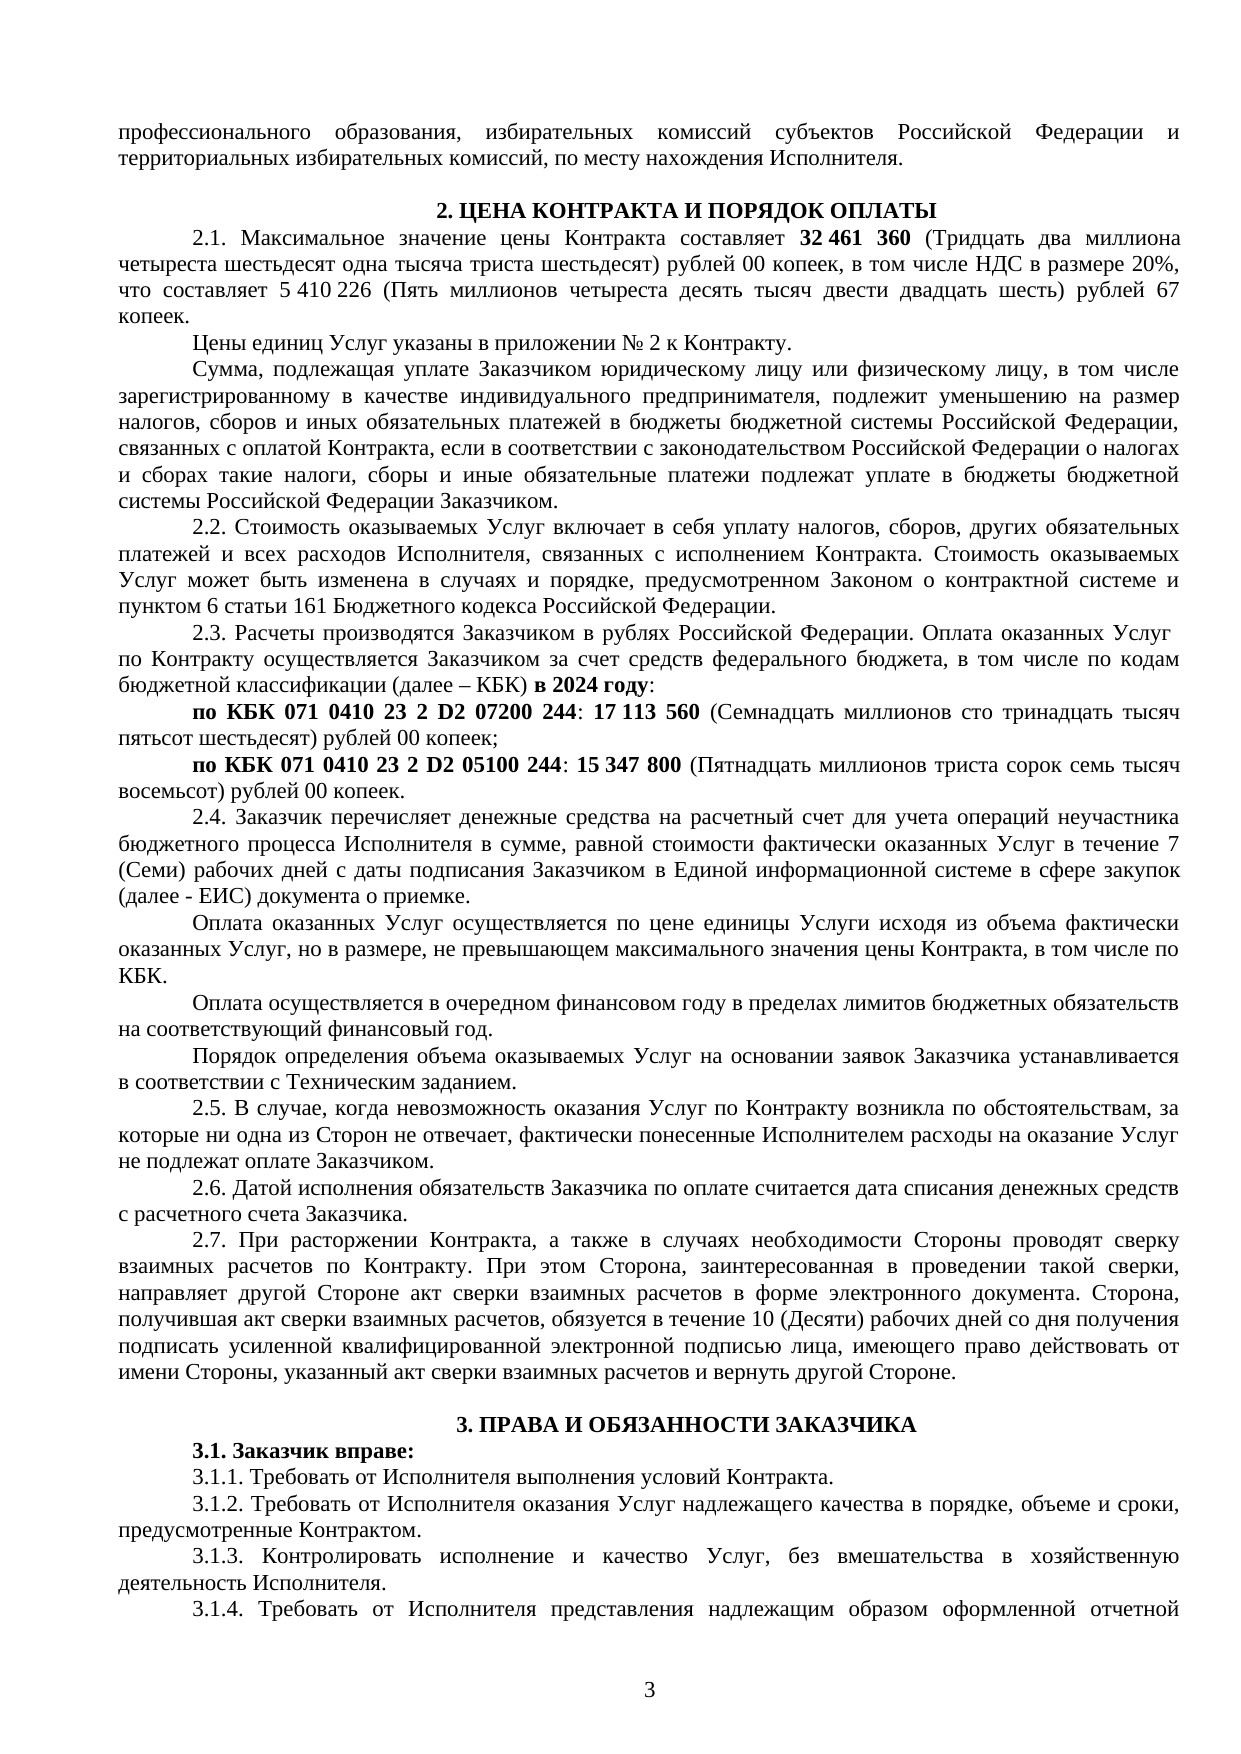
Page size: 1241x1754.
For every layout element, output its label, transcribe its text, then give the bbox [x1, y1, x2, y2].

text Оплата оказанных Услуг осуществляется по цене единицы Услуги исходя из объема фактически оказанных Услуг, но в размере, не превышающем максимального значения цены Контракта, в том числе по КБК. [118, 909, 1181, 989]
text по КБК 071 0410 23 2 D2 07200 244: 17 113 560 (Семнадцать миллионов сто тринадцать тысяч пятьсот шестьдесят) рублей 00 копеек; [118, 698, 1181, 751]
text 3.1.3. Контролировать исполнение и качество Услуг, без вмешательства в хозяйственную деятельность Исполнителя. [118, 1542, 1181, 1595]
text Цены единиц Услуг указаны в приложении № 2 к Контракту. [118, 329, 1181, 355]
text Оплата осуществляется в очередном финансовом году в пределах лимитов бюджетных обязательств на соответствующий финансовый год. [118, 989, 1181, 1042]
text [118, 118, 1181, 171]
text Сумма, подлежащая уплате Заказчиком юридическому лицу или физическому лицу, в том числе зарегистрированному в качестве индивидуального предпринимателя, подлежит уменьшению на размер налогов, сборов и иных обязательных платежей в бюджеты бюджетной системы Российской Федерации, связанных с оплатой Контракта, если в соответствии с законодательством Российской Федерации о налогах и сборах такие налоги, сборы и иные обязательные платежи подлежат уплате в бюджеты бюджетной системы Российской Федерации Заказчиком. [118, 355, 1181, 513]
text по КБК 071 0410 23 2 D2 05100 244: 15 347 800 (Пятнадцать миллионов триста сорок семь тысяч восемьсот) рублей 00 копеек. [118, 751, 1181, 803]
text 2. ЦЕНА КОНТРАКТА И ПОРЯДОК ОПЛАТЫ [118, 197, 1181, 223]
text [118, 1595, 1181, 1622]
text 2.5. В случае, когда невозможность оказания Услуг по Контракту возникла по обстоятельствам, за которые ни одна из Сторон не отвечает, фактически понесенные Исполнителем расходы на оказание Услуг не подлежат оплате Заказчиком. [118, 1094, 1181, 1173]
text 3.1. Заказчик вправе: [118, 1437, 1181, 1463]
text Порядок определения объема оказываемых Услуг на основании заявок Заказчика устанавливается в соответствии с Техническим заданием. [118, 1042, 1181, 1094]
text 2.4. Заказчик перечисляет денежные средства на расчетный счет для учета операций неучастника бюджетного процесса Исполнителя в сумме, равной стоимости фактически оказанных Услуг в течение 7 (Семи) рабочих дней с даты подписания Заказчиком в Единой информационной системе в сфере закупок (далее - ЕИС) документа о приемке. [118, 803, 1181, 909]
text 3.1.2. Требовать от Исполнителя оказания Услуг надлежащего качества в порядке, объеме и сроки, предусмотренные Контрактом. [118, 1490, 1181, 1542]
text 3.1.1. Требовать от Исполнителя выполнения условий Контракта. [118, 1463, 1181, 1490]
text 2.3. Расчеты производятся Заказчиком в рублях Российской Федерации. Оплата оказанных Услуг по Контракту осуществляется Заказчиком за счет средств федерального бюджета, в том числе по кодам бюджетной классификации (далее – КБК) в 2024 году: [118, 619, 1181, 698]
text 2.7. При расторжении Контракта, а также в случаях необходимости Стороны проводят сверку взаимных расчетов по Контракту. При этом Сторона, заинтересованная в проведении такой сверки, направляет другой Стороне акт сверки взаимных расчетов в форме электронного документа. Сторона, получившая акт сверки взаимных расчетов, обязуется в течение 10 (Десяти) рабочих дней со дня получения подписать усиленной квалифицированной электронной подписью лица, имеющего право действовать от имени Стороны, указанный акт сверки взаимных расчетов и вернуть другой Стороне. [118, 1226, 1181, 1384]
text 2.6. Датой исполнения обязательств Заказчика по оплате считается дата списания денежных средств с расчетного счета Заказчика. [118, 1173, 1181, 1226]
text 2.1. Максимальное значение цены Контракта составляет 32 461 360 (Тридцать два миллиона четыреста шестьдесят одна тысяча триста шестьдесят) рублей 00 копеек, в том числе НДС в размере 20%, что составляет 5 410 226 (Пять миллионов четыреста десять тысяч двести двадцать шесть) рублей 67 копеек. [118, 223, 1181, 329]
text 2.2. Стоимость оказываемых Услуг включает в себя уплату налогов, сборов, других обязательных платежей и всех расходов Исполнителя, связанных с исполнением Контракта. Стоимость оказываемых Услуг может быть изменена в случаях и порядке, предусмотренном Законом о контрактной системе и пунктом 6 статьи 161 Бюджетного кодекса Российской Федерации. [118, 513, 1181, 619]
text 3. ПРАВА И ОБЯЗАННОСТИ ЗАКАЗЧИКА [118, 1411, 1181, 1437]
